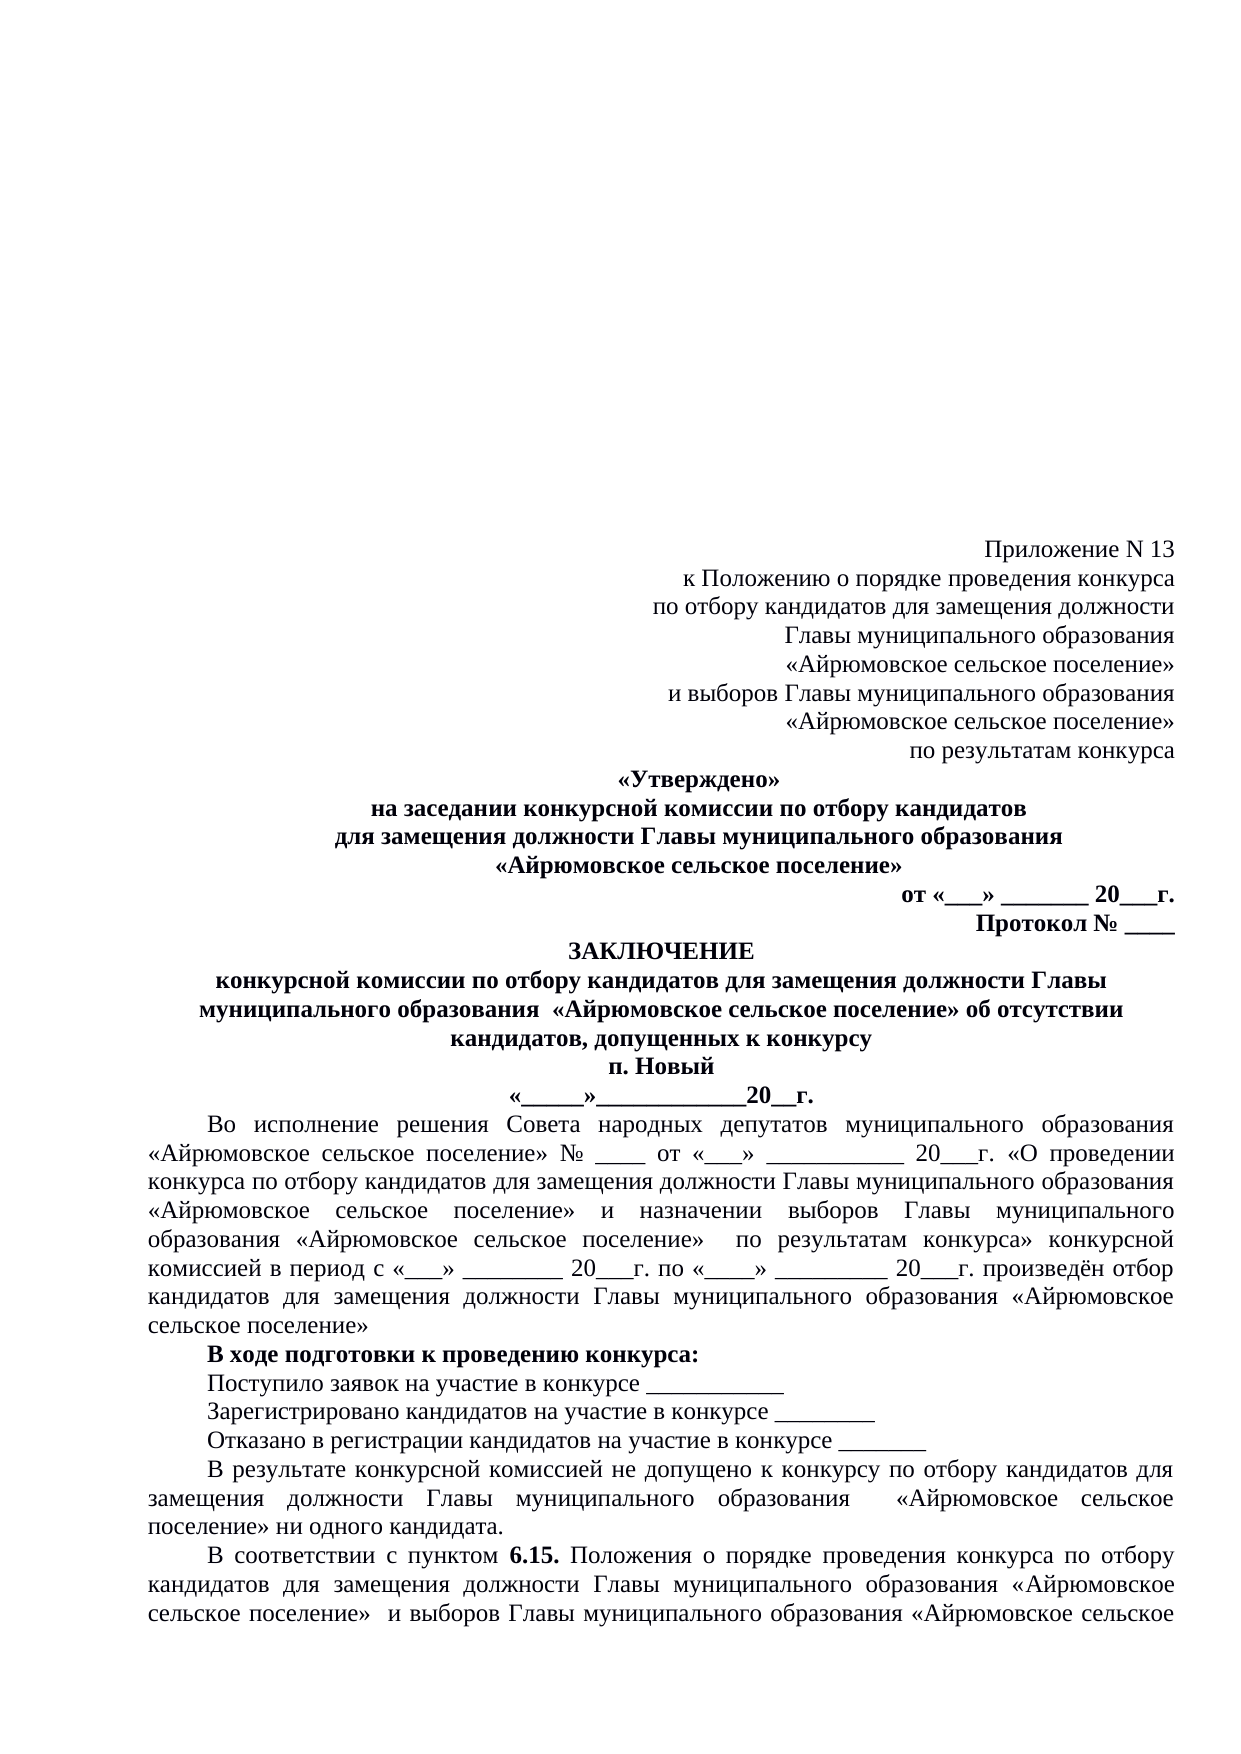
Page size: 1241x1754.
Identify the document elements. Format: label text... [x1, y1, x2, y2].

text Приложение N 13 [148, 534, 1175, 563]
text Во исполнение решения Совета народных депутатов муниципального образования «Айрюмовское сельское поселение» № ____ от «___» ___________ 20___г. «О проведении конкурса по отбору кандидатов для замещения должности Главы муниципального образования «Айрюмовское сельское поселение» и назначении выборов Главы муниципального образования «Айрюмовское сельское поселение» по результатам конкурса» конкурсной комиссией в период с «___» ________ 20___г. по «____» _________ 20___г. произведён отбор кандидатов для замещения должности Главы муниципального образования «Айрюмовское сельское поселение» [148, 1109, 1175, 1339]
text п. Новый [148, 1051, 1175, 1080]
text «Айрюмовское сельское поселение» [148, 649, 1175, 678]
text конкурсной комиссии по отбору кандидатов для замещения должности Главы муниципального образования «Айрюмовское сельское поселение» об отсутствии кандидатов, допущенных к конкурсу [148, 965, 1175, 1051]
text Протокол № ____ [148, 908, 1175, 936]
text В результате конкурсной комиссией не допущено к конкурсу по отбору кандидатов для замещения должности Главы муниципального образования «Айрюмовское сельское поселение» ни одного кандидата. [148, 1454, 1175, 1540]
text «_____»____________20__г. [148, 1080, 1175, 1109]
text «Айрюмовское сельское поселение» [148, 850, 1175, 879]
text к Положению о порядке проведения конкурса [148, 563, 1175, 591]
text «Утверждено» [148, 764, 1175, 793]
text и выборов Главы муниципального образования [148, 678, 1175, 706]
text для замещения должности Главы муниципального образования [148, 821, 1175, 850]
text Поступило заявок на участие в конкурсе ___________ [148, 1368, 1175, 1396]
text В ходе подготовки к проведению конкурса: [148, 1339, 1175, 1368]
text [148, 1540, 1175, 1626]
text от «___» _______ 20___г. [148, 879, 1175, 908]
text по отбору кандидатов для замещения должности [148, 591, 1175, 620]
text Зарегистрировано кандидатов на участие в конкурсе ________ [148, 1396, 1175, 1425]
text «Айрюмовское сельское поселение» [148, 706, 1175, 735]
text ЗАКЛЮЧЕНИЕ [148, 936, 1175, 965]
text Главы муниципального образования [148, 620, 1175, 649]
text Отказано в регистрации кандидатов на участие в конкурсе _______ [148, 1425, 1175, 1454]
text на заседании конкурсной комиссии по отбору кандидатов [148, 793, 1175, 821]
text по результатам конкурса [148, 735, 1175, 764]
